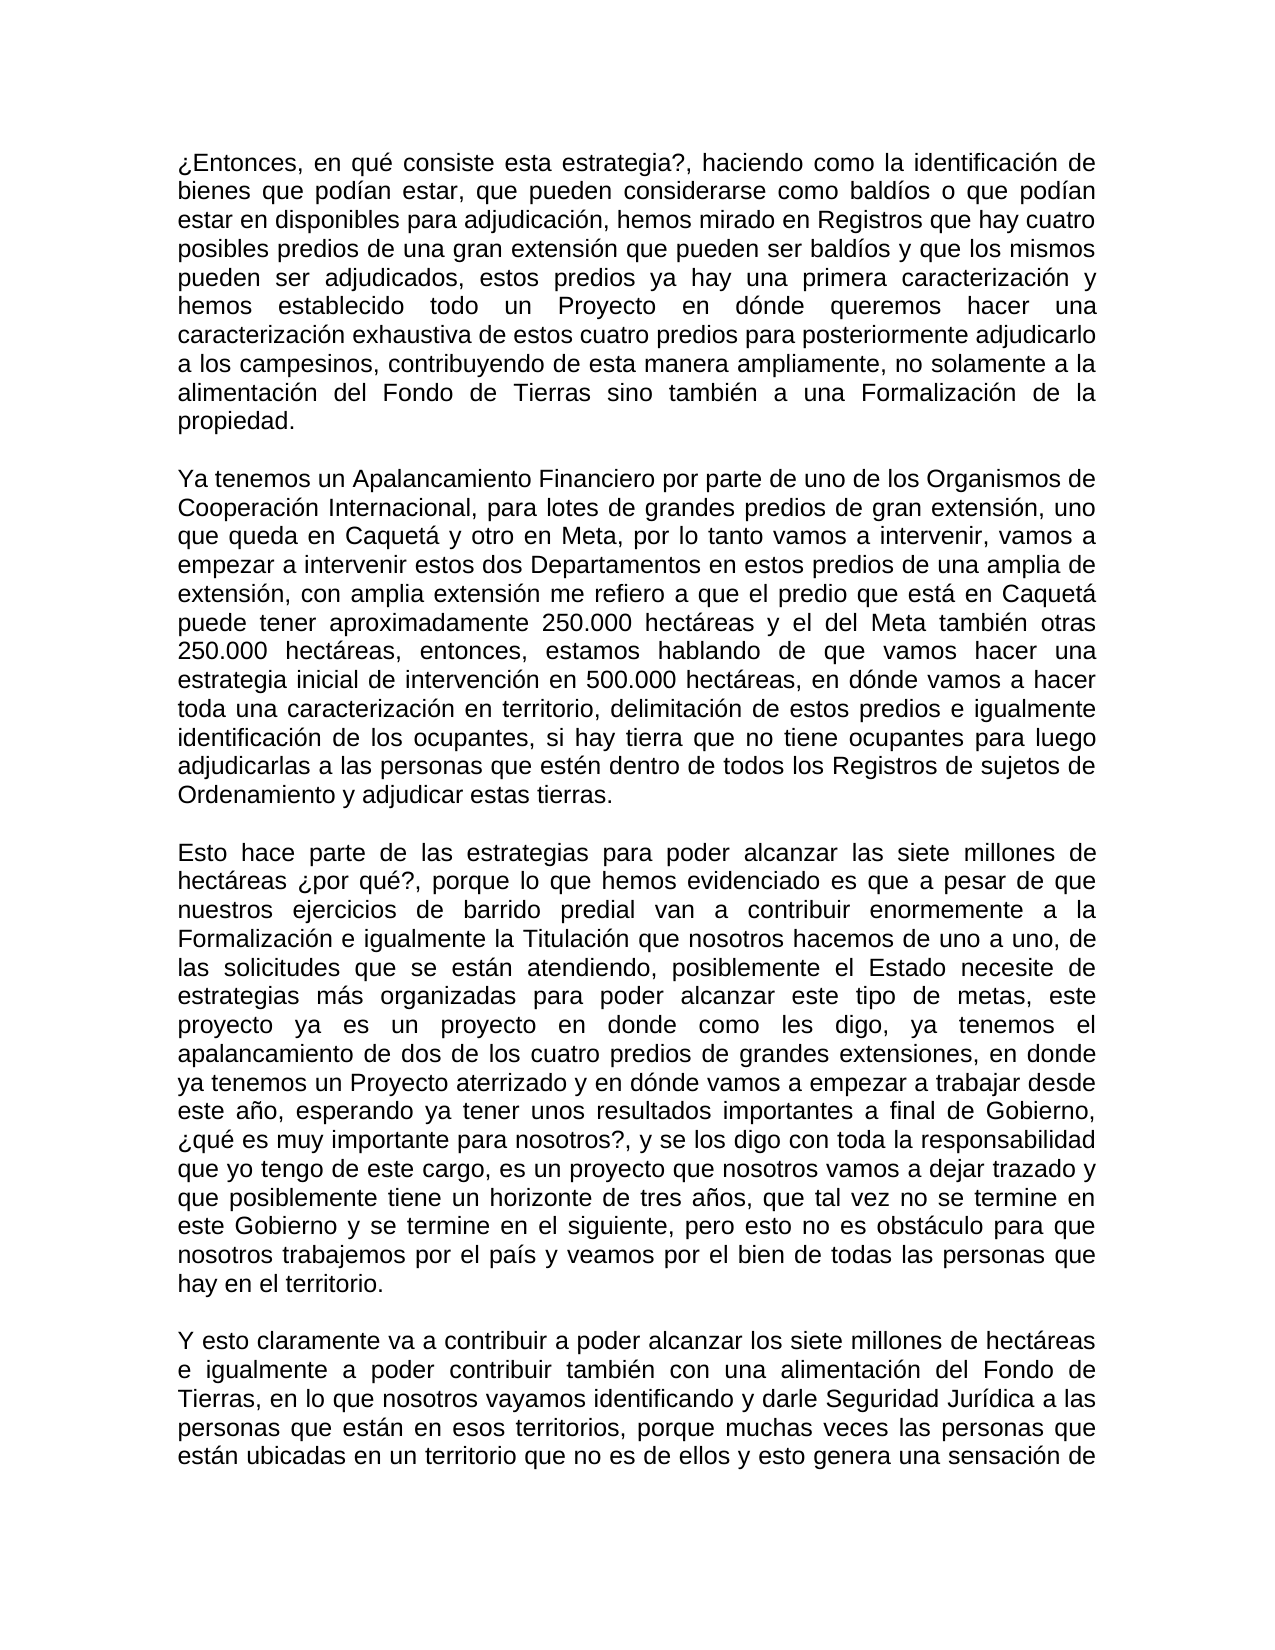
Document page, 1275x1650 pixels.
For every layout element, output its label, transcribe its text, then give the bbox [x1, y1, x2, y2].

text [177, 1326, 1098, 1470]
text Ya tenemos un Apalancamiento Financiero por parte de uno de los Organismos de Cooperación Internacional, para lotes de grandes predios de gran extensión, uno que queda en Caquetá y otro en Meta, por lo tanto vamos a intervenir, vamos a empezar a intervenir estos dos Departamentos en estos predios de una amplia de extensión, con amplia extensión me refiero a que el predio que está en Caquetá puede tener aproximadamente 250.000 hectáreas y el del Meta también otras 250.000 hectáreas, entonces, estamos hablando de que vamos hacer una estrategia inicial de intervención en 500.000 hectáreas, en dónde vamos a hacer toda una caracterización en territorio, delimitación de estos predios e igualmente identificación de los ocupantes, si hay tierra que no tiene ocupantes para luego adjudicarlas a las personas que estén dentro de todos los Registros de sujetos de Ordenamiento y adjudicar estas tierras. [177, 464, 1098, 809]
text ¿Entonces, en qué consiste esta estrategia?, haciendo como la identificación de bienes que podían estar, que pueden considerarse como baldíos o que podían estar en disponibles para adjudicación, hemos mirado en Registros que hay cuatro posibles predios de una gran extensión que pueden ser baldíos y que los mismos pueden ser adjudicados, estos predios ya hay una primera caracterización y hemos establecido todo un Proyecto en dónde queremos hacer una caracterización exhaustiva de estos cuatro predios para posteriormente adjudicarlo a los campesinos, contribuyendo de esta manera ampliamente, no solamente a la alimentación del Fondo de Tierras sino también a una Formalización de la propiedad. [177, 148, 1098, 435]
text Esto hace parte de las estrategias para poder alcanzar las siete millones de hectáreas ¿por qué?, porque lo que hemos evidenciado es que a pesar de que nuestros ejercicios de barrido predial van a contribuir enormemente a la Formalización e igualmente la Titulación que nosotros hacemos de uno a uno, de las solicitudes que se están atendiendo, posiblemente el Estado necesite de estrategias más organizadas para poder alcanzar este tipo de metas, este proyecto ya es un proyecto en donde como les digo, ya tenemos el apalancamiento de dos de los cuatro predios de grandes extensiones, en donde ya tenemos un Proyecto aterrizado y en dónde vamos a empezar a trabajar desde este año, esperando ya tener unos resultados importantes a final de Gobierno, ¿qué es muy importante para nosotros?, y se los digo con toda la responsabilidad que yo tengo de este cargo, es un proyecto que nosotros vamos a dejar trazado y que posiblemente tiene un horizonte de tres años, que tal vez no se termine en este Gobierno y se termine en el siguiente, pero esto no es obstáculo para que nosotros trabajemos por el país y veamos por el bien de todas las personas que hay en el territorio. [177, 838, 1098, 1298]
